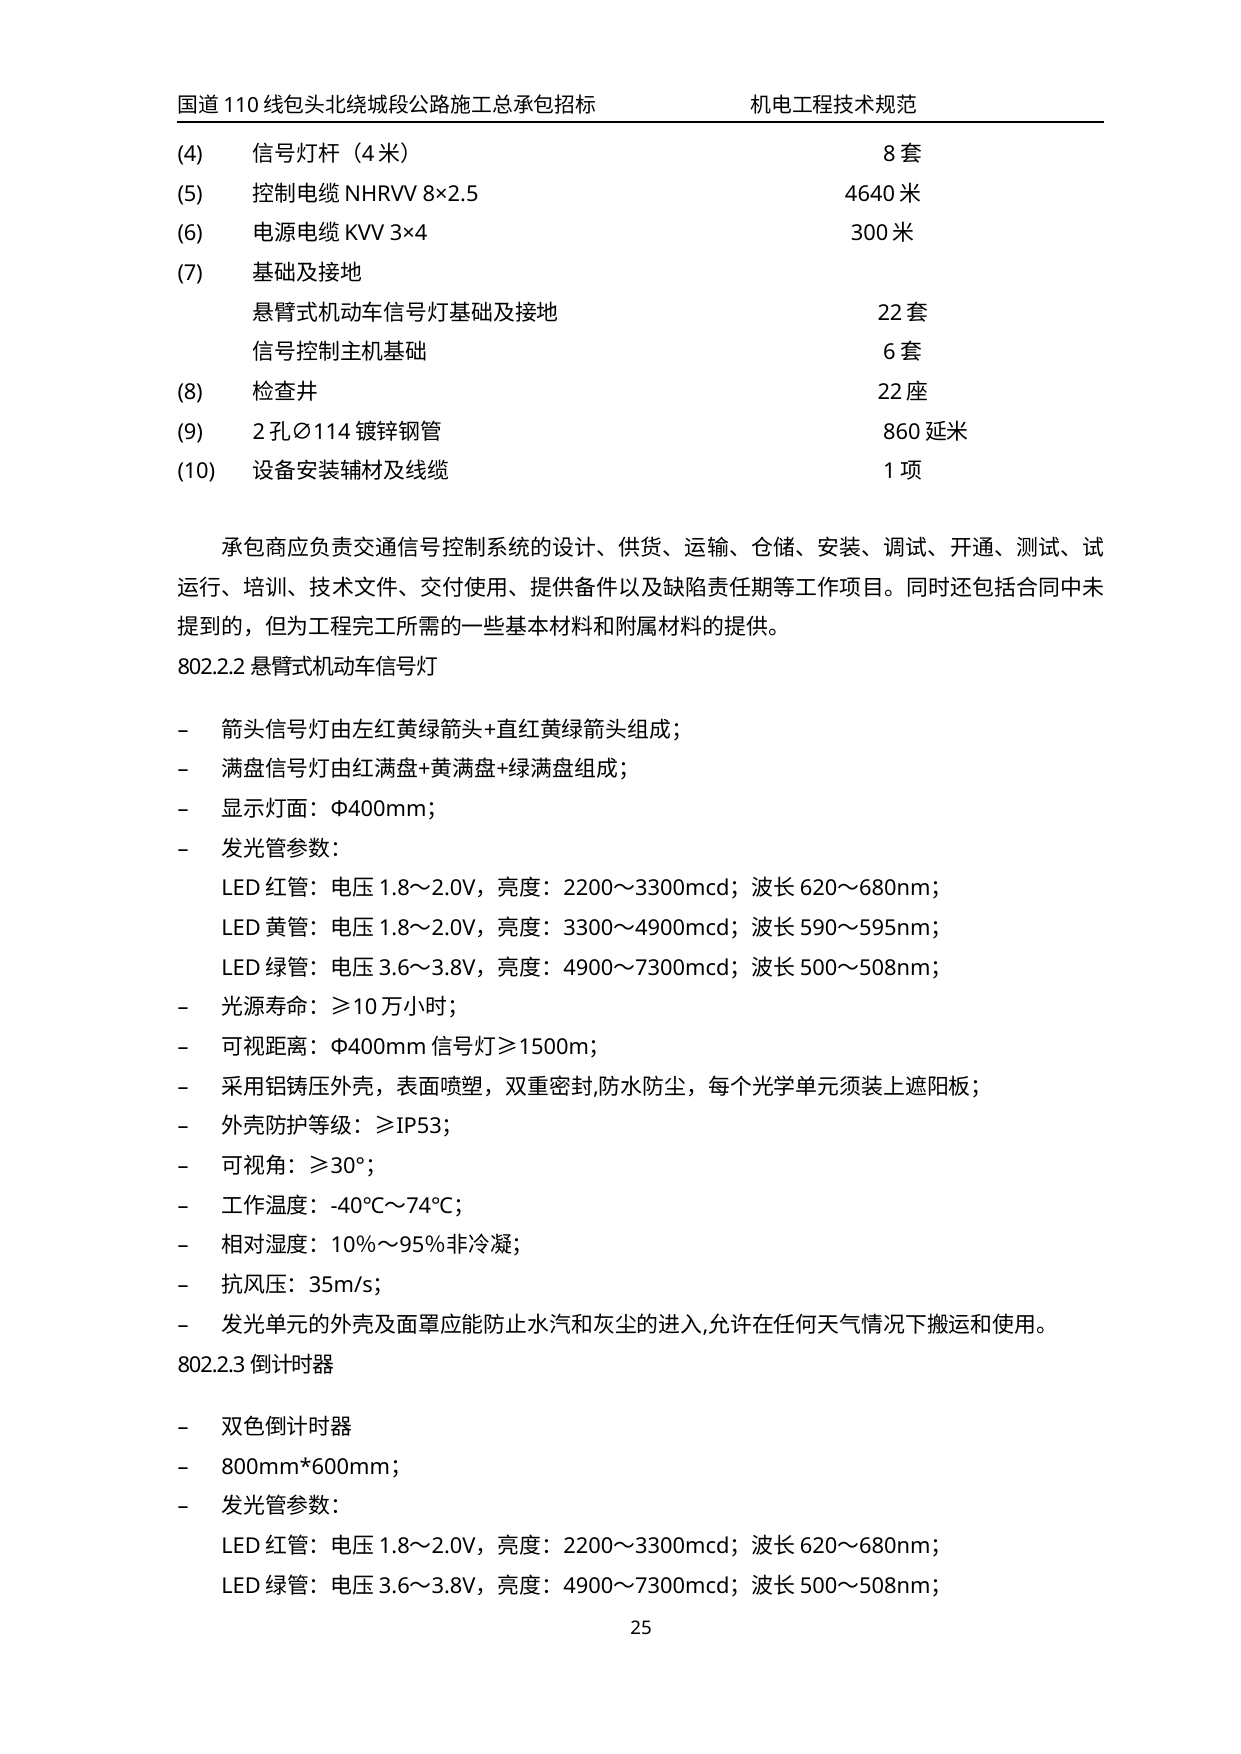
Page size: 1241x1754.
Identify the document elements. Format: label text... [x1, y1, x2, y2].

list 双色倒计时器 [177, 1409, 1104, 1441]
list 抗风压：35m/s； [177, 1267, 1104, 1299]
text LED黄管：电压1.8～2.0V，亮度：3300～4900mcd；波长590～595nm； [221, 910, 1104, 942]
text LED绿管：电压3.6～3.8V，亮度：4900～7300mcd；波长500～508nm； [221, 950, 1104, 981]
list 设备安装辅材及线缆 1项 [177, 453, 1104, 485]
list 基础及接地 [177, 255, 1104, 287]
text LED红管：电压1.8～2.0V，亮度：2200～3300mcd；波长620～680nm； [221, 870, 1104, 902]
text 承包商应负责交通信号控制系统的设计、供货、运输、仓储、安装、调试、开通、测试、试运行、培训、技术文件、交付使用、提供备件以及缺陷责任期等工作项目。同时还包括合同中未提到的，但为工程完工所需的一些基本材料和附属材料的提供。 [177, 530, 1104, 641]
list 可视距离：Φ400mm信号灯≥1500m； [177, 1029, 1104, 1061]
subtitle 802.2.3 倒计时器 [177, 1347, 1104, 1378]
list 显示灯面：Φ400mm； [177, 791, 1104, 823]
list 箭头信号灯由左红黄绿箭头+直红黄绿箭头组成； [177, 712, 1104, 743]
subtitle 802.2.2 悬臂式机动车信号灯 [177, 649, 1104, 681]
list 控制电缆NHRVV 8×2.5 4640米 [177, 176, 1104, 207]
list 电源电缆KVV 3×4 300米 [177, 215, 1104, 247]
list 检查井 22座 [177, 374, 1104, 406]
list 相对湿度：10％～95％非冷凝； [177, 1227, 1104, 1259]
list 满盘信号灯由红满盘+黄满盘+绿满盘组成； [177, 751, 1104, 783]
list 信号灯杆（4米） 8套 [177, 136, 1104, 168]
list 外壳防护等级：≥IP53； [177, 1108, 1104, 1140]
list 发光管参数： [177, 831, 1104, 862]
text LED绿管：电压3.6～3.8V，亮度：4900～7300mcd；波长500～508nm； [221, 1568, 1104, 1600]
text 悬臂式机动车信号灯基础及接地 22套 [252, 294, 1104, 326]
list 工作温度：-40℃～74℃； [177, 1188, 1104, 1219]
list 可视角：≥30°； [177, 1148, 1104, 1180]
list 800mm*600mm； [177, 1449, 1104, 1481]
list 2孔∅114镀锌钢管 860延米 [177, 414, 1104, 445]
list 发光单元的外壳及面罩应能防止水汽和灰尘的进入,允许在任何天气情况下搬运和使用。 [177, 1307, 1104, 1339]
text LED红管：电压1.8～2.0V，亮度：2200～3300mcd；波长620～680nm； [221, 1528, 1104, 1560]
list 发光管参数： [177, 1488, 1104, 1520]
list 光源寿命：≥10万小时； [177, 989, 1104, 1021]
text 信号控制主机基础 6套 [252, 334, 1104, 366]
list 采用铝铸压外壳，表面喷塑，双重密封,防水防尘，每个光学单元须装上遮阳板； [177, 1069, 1104, 1101]
